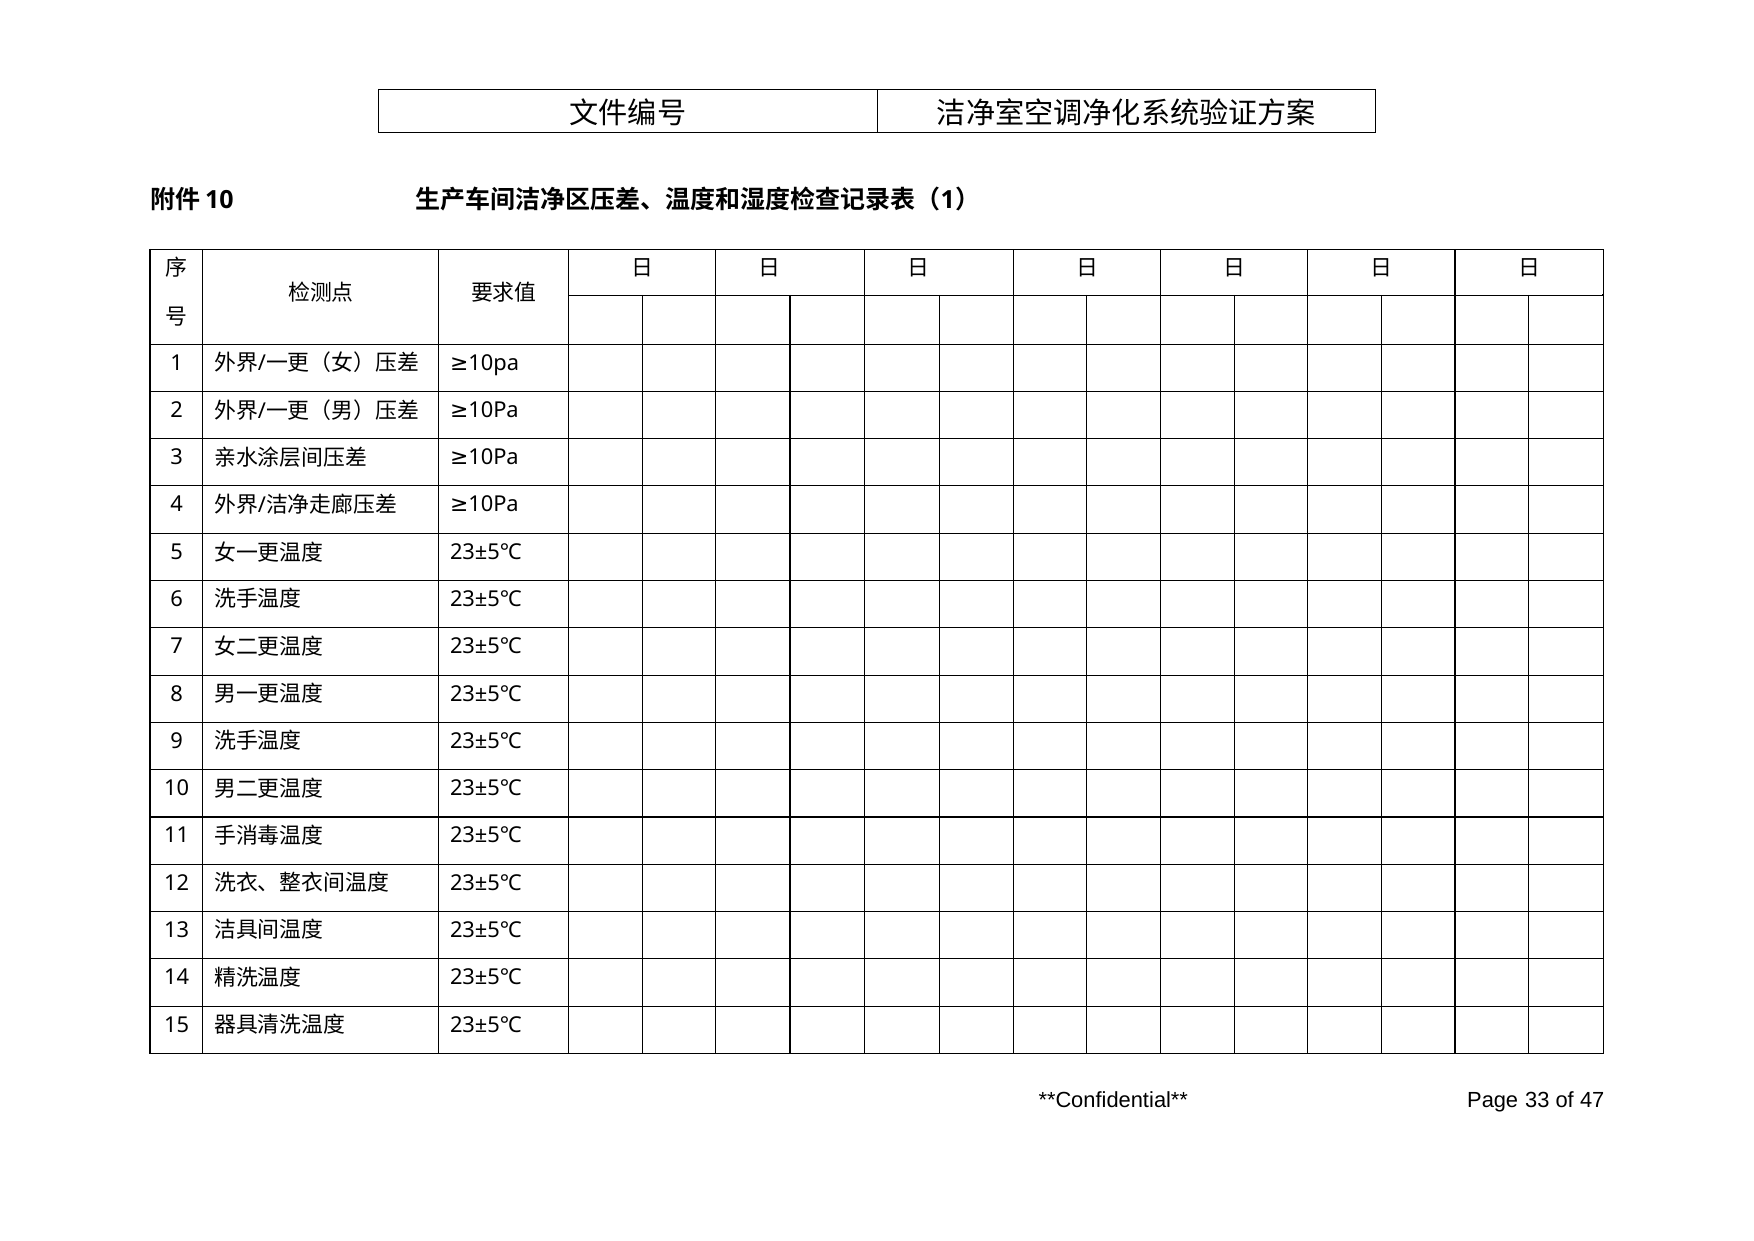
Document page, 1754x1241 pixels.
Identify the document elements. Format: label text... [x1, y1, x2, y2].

table_cell 23±5℃ [439, 818, 568, 864]
table_cell [865, 628, 939, 674]
table_cell [716, 912, 789, 958]
table_cell [791, 534, 864, 580]
table_cell [1529, 818, 1603, 864]
table_cell [716, 959, 789, 1006]
table_cell [940, 912, 1013, 958]
table_cell [865, 486, 939, 533]
table_cell [1529, 723, 1603, 769]
table_cell [1308, 865, 1381, 911]
table_cell [643, 581, 715, 627]
table_cell [940, 865, 1013, 911]
table_cell 14 [151, 959, 202, 1006]
table_cell [865, 581, 939, 627]
table_cell [791, 628, 864, 674]
table_cell [1235, 770, 1307, 816]
table_cell [940, 676, 1013, 722]
table_cell 亲水涂层间压差 [203, 439, 438, 485]
table_cell [791, 486, 864, 533]
table_cell [716, 296, 789, 343]
table_cell [1014, 486, 1086, 533]
table_cell 23±5℃ [439, 959, 568, 1006]
table_cell [569, 770, 642, 816]
table_cell [1382, 959, 1454, 1006]
table_header 日 [1014, 250, 1160, 295]
table_cell [1382, 628, 1454, 674]
table_cell [1087, 912, 1160, 958]
table_cell 外界/洁净走廊压差 [203, 486, 438, 533]
table_cell [1382, 345, 1454, 391]
table_cell [1308, 392, 1381, 438]
table_cell [865, 723, 939, 769]
table_cell [940, 345, 1013, 391]
table_cell [1529, 439, 1603, 485]
table_cell [791, 1007, 864, 1053]
table_cell [1382, 581, 1454, 627]
table_cell [940, 818, 1013, 864]
table_cell 外界/一更（男）压差 [203, 392, 438, 438]
table_cell [1161, 345, 1234, 391]
table_cell [1014, 392, 1086, 438]
table_cell [940, 1007, 1013, 1053]
table_cell [791, 865, 864, 911]
table_cell [643, 770, 715, 816]
table_cell [1087, 296, 1160, 343]
table_cell [1382, 818, 1454, 864]
table_cell [940, 959, 1013, 1006]
table_cell [791, 912, 864, 958]
table_cell 精洗温度 [203, 959, 438, 1006]
table_cell [716, 345, 789, 391]
table_cell [1382, 439, 1454, 485]
table_cell [1161, 581, 1234, 627]
table_cell [569, 912, 642, 958]
table_cell [1161, 770, 1234, 816]
table_cell [865, 392, 939, 438]
table_cell [716, 818, 789, 864]
table_cell [1308, 959, 1381, 1006]
table_cell [865, 345, 939, 391]
table_cell 10 [151, 770, 202, 816]
table_header 要求值 [439, 250, 568, 343]
table_cell 4 [151, 486, 202, 533]
table_cell [1529, 392, 1603, 438]
table_cell [1456, 486, 1528, 533]
table_cell [1308, 486, 1381, 533]
table_cell [865, 534, 939, 580]
table_cell 洗手温度 [203, 723, 438, 769]
table_cell [1087, 628, 1160, 674]
table_cell 男二更温度 [203, 770, 438, 816]
table_cell [1014, 439, 1086, 485]
table_cell [1161, 723, 1234, 769]
table_cell [1308, 723, 1381, 769]
table_cell [716, 534, 789, 580]
table_cell [791, 959, 864, 1006]
table_cell ≥10Pa [439, 392, 568, 438]
table_cell 9 [151, 723, 202, 769]
table_cell [1456, 770, 1528, 816]
table_cell 7 [151, 628, 202, 674]
table_cell [643, 1007, 715, 1053]
table_cell [1382, 770, 1454, 816]
table_cell [1161, 439, 1234, 485]
table_cell [1235, 581, 1307, 627]
table_cell 洁具间温度 [203, 912, 438, 958]
table_cell [791, 723, 864, 769]
table_cell 男一更温度 [203, 676, 438, 722]
table_cell [865, 912, 939, 958]
table_cell [791, 439, 864, 485]
table_cell 13 [151, 912, 202, 958]
table_cell [1456, 628, 1528, 674]
table_cell [643, 912, 715, 958]
table_cell [1087, 865, 1160, 911]
table_cell [1529, 345, 1603, 391]
table_cell [940, 392, 1013, 438]
table_cell 器具清洗温度 [203, 1007, 438, 1053]
table_cell [1014, 770, 1086, 816]
table_cell 女二更温度 [203, 628, 438, 674]
table_cell [1235, 486, 1307, 533]
table_cell [569, 486, 642, 533]
table_cell [716, 865, 789, 911]
table_cell [1456, 345, 1528, 391]
table_header 序号 [151, 250, 202, 343]
table_header 日 [1456, 250, 1603, 295]
table_cell ≥10Pa [439, 486, 568, 533]
table_cell [716, 1007, 789, 1053]
table_cell [940, 628, 1013, 674]
table_cell [1308, 628, 1381, 674]
table_cell 12 [151, 865, 202, 911]
table_cell [865, 1007, 939, 1053]
table_cell [1529, 912, 1603, 958]
table_cell [643, 818, 715, 864]
table_cell [865, 296, 939, 343]
table_header 日 [1308, 250, 1454, 295]
table_cell [1235, 439, 1307, 485]
table_cell [1382, 723, 1454, 769]
table_cell [940, 486, 1013, 533]
table_cell 6 [151, 581, 202, 627]
table_cell [1087, 486, 1160, 533]
table_cell [716, 676, 789, 722]
table_cell [1456, 1007, 1528, 1053]
table_cell [569, 676, 642, 722]
table_cell [865, 818, 939, 864]
table_cell [569, 534, 642, 580]
table_cell [716, 770, 789, 816]
table_cell [1382, 534, 1454, 580]
table_cell 洗衣、整衣间温度 [203, 865, 438, 911]
table_cell [791, 818, 864, 864]
table_cell [1529, 676, 1603, 722]
table_cell [1456, 723, 1528, 769]
table_cell [1308, 770, 1381, 816]
table_cell [1529, 486, 1603, 533]
table_cell [940, 296, 1013, 343]
table_cell [1235, 676, 1307, 722]
table_cell [643, 628, 715, 674]
table_cell [1382, 486, 1454, 533]
table_cell [1014, 818, 1086, 864]
text 附件10 生产车间洁净区压差、温度和湿度检查记录表（1） [150, 166, 1604, 231]
table_cell [1161, 676, 1234, 722]
table_cell [1456, 865, 1528, 911]
table_cell [1087, 345, 1160, 391]
table_cell [1014, 296, 1086, 343]
table_cell [1456, 581, 1528, 627]
table_cell [643, 865, 715, 911]
table_cell [865, 676, 939, 722]
table_cell [1235, 1007, 1307, 1053]
table_cell 23±5℃ [439, 912, 568, 958]
table_header 日 [716, 250, 864, 295]
table_cell [1014, 912, 1086, 958]
table_cell [1235, 723, 1307, 769]
table_cell [1235, 534, 1307, 580]
table_cell [1014, 723, 1086, 769]
table_cell 23±5℃ [439, 534, 568, 580]
table_cell [791, 296, 864, 343]
table_cell [1456, 676, 1528, 722]
table_cell [1235, 959, 1307, 1006]
table_cell [1014, 628, 1086, 674]
table_cell ≥10pa [439, 345, 568, 391]
table_cell [1308, 296, 1381, 343]
table_cell [716, 581, 789, 627]
table_cell [643, 723, 715, 769]
table_cell 23±5℃ [439, 581, 568, 627]
table_cell [643, 534, 715, 580]
table_cell [1308, 912, 1381, 958]
table_cell [1087, 581, 1160, 627]
table_cell 2 [151, 392, 202, 438]
table_cell [865, 770, 939, 816]
table_cell [1235, 296, 1307, 343]
table_cell [940, 534, 1013, 580]
table_cell [1382, 676, 1454, 722]
table_cell [1161, 959, 1234, 1006]
table_cell [1014, 534, 1086, 580]
table_cell [1087, 439, 1160, 485]
table_cell [791, 770, 864, 816]
table_cell [1087, 959, 1160, 1006]
table_header 日 [865, 250, 1013, 295]
table_cell [1529, 581, 1603, 627]
table_cell 23±5℃ [439, 865, 568, 911]
table_cell [643, 296, 715, 343]
table_cell 23±5℃ [439, 770, 568, 816]
table_cell 洗手温度 [203, 581, 438, 627]
table_cell [865, 959, 939, 1006]
table_cell [1382, 912, 1454, 958]
table_cell [1529, 628, 1603, 674]
table_cell [1235, 912, 1307, 958]
table_header 检测点 [203, 250, 438, 343]
table_cell [643, 676, 715, 722]
table_cell 23±5℃ [439, 676, 568, 722]
table_cell [1014, 1007, 1086, 1053]
table_cell [1529, 959, 1603, 1006]
table_cell [1382, 296, 1454, 343]
table_cell 23±5℃ [439, 1007, 568, 1053]
table_cell [569, 439, 642, 485]
table_cell [1161, 912, 1234, 958]
table_cell [1235, 628, 1307, 674]
table_cell [1529, 534, 1603, 580]
table_cell [1087, 818, 1160, 864]
table_cell [1161, 392, 1234, 438]
table_cell [1014, 865, 1086, 911]
table_cell [1161, 296, 1234, 343]
table_cell [1014, 345, 1086, 391]
table_cell [1308, 439, 1381, 485]
table_cell [1456, 818, 1528, 864]
table_cell [791, 392, 864, 438]
table_cell [1308, 1007, 1381, 1053]
table_cell 手消毒温度 [203, 818, 438, 864]
table_cell [716, 392, 789, 438]
table_cell [569, 865, 642, 911]
table_cell [569, 628, 642, 674]
table_cell [791, 581, 864, 627]
table_cell [1529, 770, 1603, 816]
table_cell [569, 818, 642, 864]
table_cell [1235, 392, 1307, 438]
table_cell [1308, 676, 1381, 722]
table_cell [1161, 1007, 1234, 1053]
table_cell [1087, 723, 1160, 769]
table_cell [643, 345, 715, 391]
table_cell [1014, 581, 1086, 627]
table_cell [1529, 1007, 1603, 1053]
table_cell [1087, 1007, 1160, 1053]
table_cell ≥10Pa [439, 439, 568, 485]
table_cell [940, 723, 1013, 769]
table_cell [569, 296, 642, 343]
table_cell [1456, 392, 1528, 438]
table_cell [1308, 345, 1381, 391]
table_cell 15 [151, 1007, 202, 1053]
table_cell [1161, 628, 1234, 674]
table_cell [569, 1007, 642, 1053]
table_cell [1308, 581, 1381, 627]
table_cell [1456, 439, 1528, 485]
table_cell [569, 581, 642, 627]
table_cell [1456, 534, 1528, 580]
table_cell 女一更温度 [203, 534, 438, 580]
table_cell [791, 345, 864, 391]
table_cell [1087, 676, 1160, 722]
table_cell [1014, 959, 1086, 1006]
table_cell [1161, 865, 1234, 911]
table_cell 3 [151, 439, 202, 485]
table_cell [1382, 1007, 1454, 1053]
table_cell [1382, 865, 1454, 911]
table_cell [1235, 865, 1307, 911]
table_cell [1161, 534, 1234, 580]
table_cell [1382, 392, 1454, 438]
table_cell [1308, 534, 1381, 580]
table_header 日 [1161, 250, 1307, 295]
table_cell [1014, 676, 1086, 722]
table_cell [1235, 818, 1307, 864]
table_cell [865, 439, 939, 485]
table_cell [1087, 770, 1160, 816]
table_cell [1456, 296, 1528, 343]
table_cell [643, 959, 715, 1006]
table_cell [716, 628, 789, 674]
table_cell [1235, 345, 1307, 391]
table_cell [716, 723, 789, 769]
table_cell [643, 392, 715, 438]
table_cell 11 [151, 818, 202, 864]
table_cell [1087, 534, 1160, 580]
table_cell [569, 345, 642, 391]
table_cell [1161, 818, 1234, 864]
table_cell [940, 581, 1013, 627]
table_cell 8 [151, 676, 202, 722]
table_cell [1161, 486, 1234, 533]
table_cell 23±5℃ [439, 628, 568, 674]
table_cell [1456, 959, 1528, 1006]
table_cell [569, 959, 642, 1006]
table_cell [643, 439, 715, 485]
table_cell [940, 439, 1013, 485]
table_cell [1087, 392, 1160, 438]
table_cell 5 [151, 534, 202, 580]
table_cell 外界/一更（女）压差 [203, 345, 438, 391]
table_header 日 [569, 250, 715, 295]
table_cell [643, 486, 715, 533]
table_cell [716, 486, 789, 533]
table_cell [1529, 865, 1603, 911]
table_cell [569, 392, 642, 438]
table_cell [569, 723, 642, 769]
table_cell [865, 865, 939, 911]
table_cell 23±5℃ [439, 723, 568, 769]
table_cell 1 [151, 345, 202, 391]
table_cell [940, 770, 1013, 816]
table_cell [791, 676, 864, 722]
table_cell [1308, 818, 1381, 864]
table_cell [1456, 912, 1528, 958]
table_cell [716, 439, 789, 485]
table_cell [1529, 296, 1603, 343]
